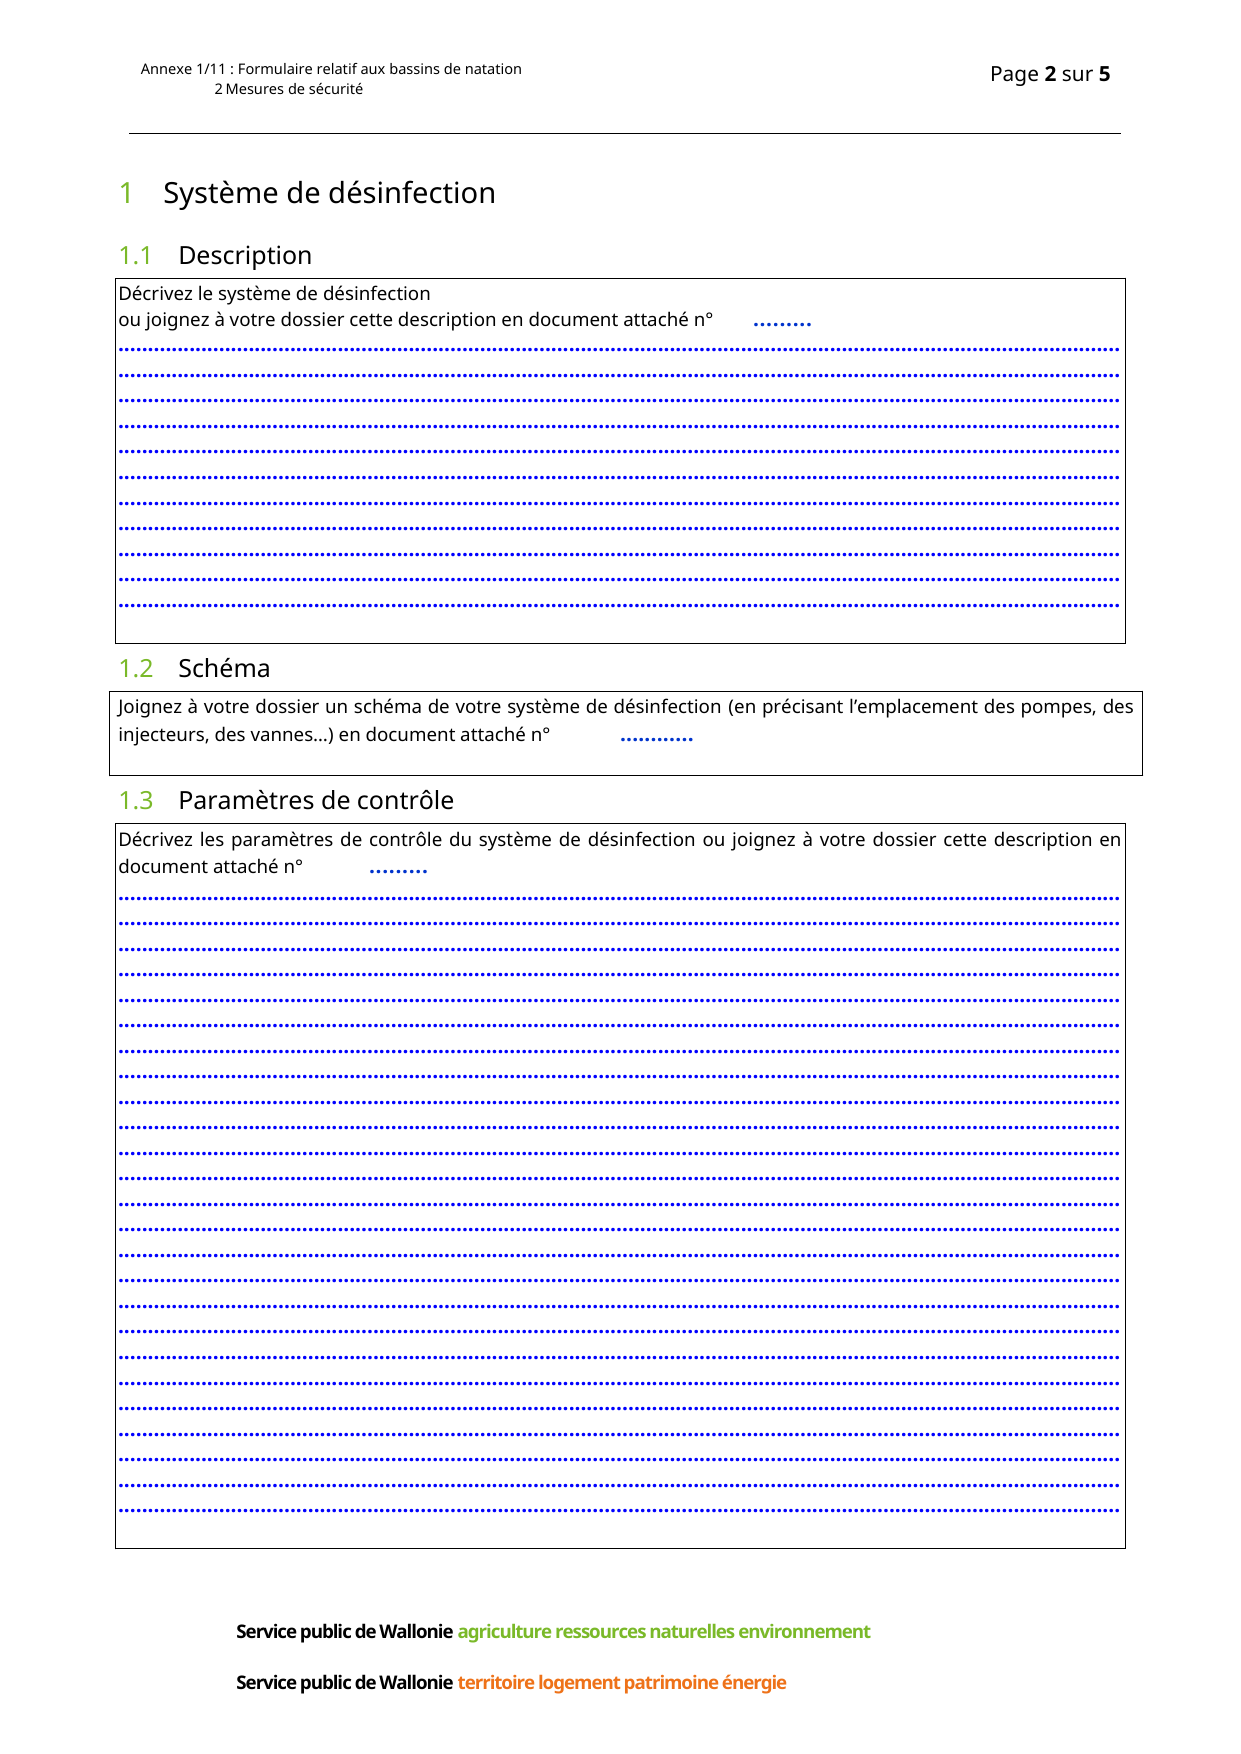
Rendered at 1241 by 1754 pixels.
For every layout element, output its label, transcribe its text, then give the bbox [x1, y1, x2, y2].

text Joignez à votre dossier un schéma de votre système de désinfection (en précisant l’emplacement des pompes, des injecteurs, des vannes…) en document attaché n° [110, 692, 1142, 748]
subtitle Système de désinfection [118, 173, 1123, 212]
subtitle Paramètres de contrôle [118, 783, 1123, 817]
subtitle Description [118, 237, 1123, 271]
text ou joignez à votre dossier cette description en document attaché n° [118, 306, 1123, 332]
text Décrivez le système de désinfection [116, 279, 1125, 306]
subtitle Schéma [118, 650, 1123, 684]
text Décrivez les paramètres de contrôle du système de désinfection ou joignez à votre dossier cette description en document attaché n° [116, 824, 1125, 880]
